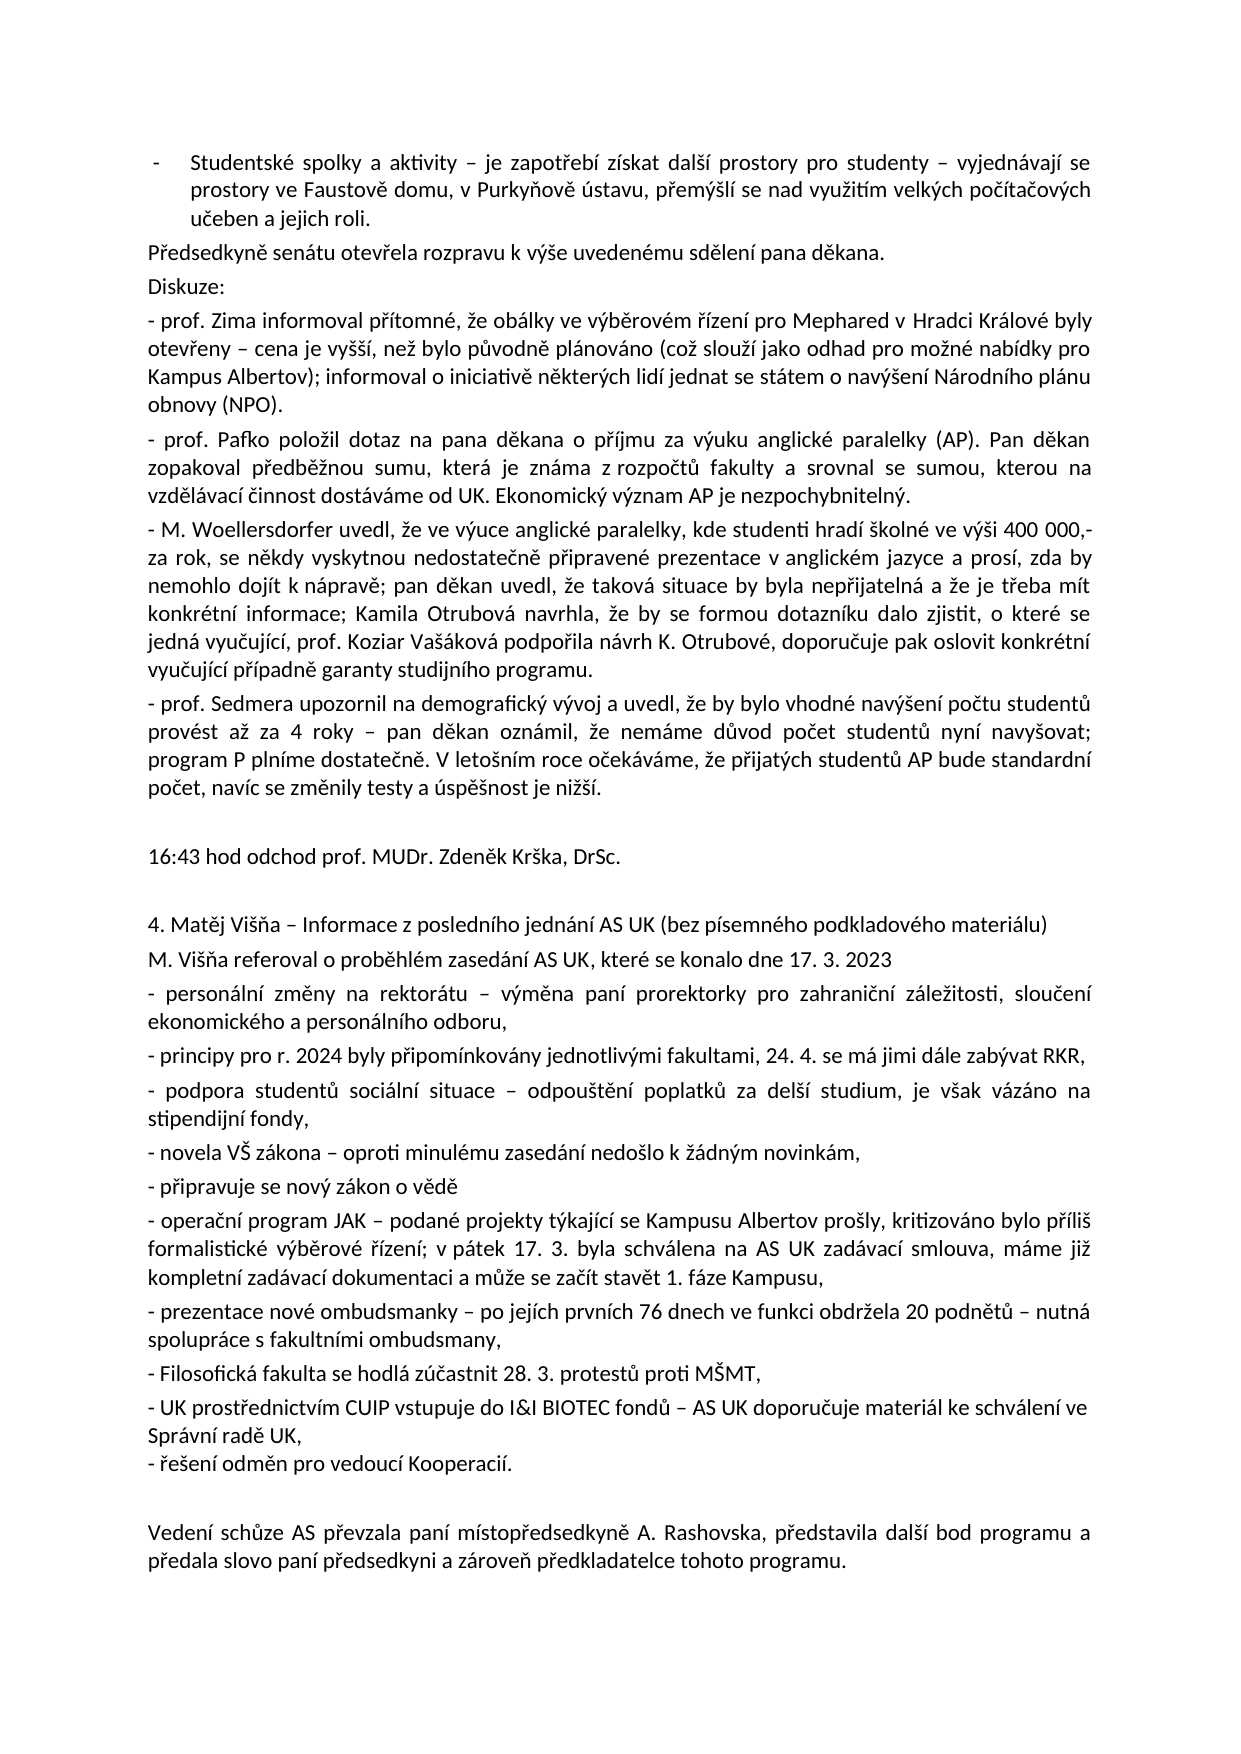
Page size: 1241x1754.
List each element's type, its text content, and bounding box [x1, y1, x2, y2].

text - M. Woellersdorfer uvedl, že ve výuce anglické paralelky, kde studenti hradí školné ve výši 400 000,- za rok, se někdy vyskytnou nedostatečně připravené prezentace v anglickém jazyce a prosí, zda by nemohlo dojít k nápravě; pan děkan uvedl, že taková situace by byla nepřijatelná a že je třeba mít konkrétní informace; Kamila Otrubová navrhla, že by se formou dotazníku dalo zjistit, o které se jedná vyučující, prof. Koziar Vašáková podpořila návrh K. Otrubové, doporučuje pak oslovit konkrétní vyučující případně garanty studijního programu. [148, 515, 1093, 683]
text - UK prostřednictvím CUIP vstupuje do I&I BIOTEC fondů – AS UK doporučuje materiál ke schválení ve Správní radě UK, [148, 1393, 1093, 1449]
text Vedení schůze AS převzala paní místopředsedkyně A. Rashovska, představila další bod programu a předala slovo paní předsedkyni a zároveň předkladatelce tohoto programu. [148, 1518, 1093, 1574]
text - novela VŠ zákona – oproti minulému zasedání nedošlo k žádným novinkám, [148, 1138, 1093, 1166]
list Studentské spolky a aktivity – je zapotřebí získat další prostory pro studenty – vyjednávají se prostory ve Faustově domu, v Purkyňově ústavu, přemýšlí se nad využitím velkých počítačových učeben a jejich roli. [153, 148, 1093, 232]
text - Filosofická fakulta se hodlá zúčastnit 28. 3. protestů proti MŠMT, [148, 1359, 1093, 1387]
text M. Višňa referoval o proběhlém zasedání AS UK, které se konalo dne 17. 3. 2023 [148, 945, 1093, 973]
text 16:43 hod odchod prof. MUDr. Zdeněk Krška, DrSc. [148, 842, 1093, 870]
text 4. Matěj Višňa – Informace z posledního jednání AS UK (bez písemného podkladového materiálu) [148, 911, 1093, 939]
text - prof. Zima informoval přítomné, že obálky ve výběrovém řízení pro Mephared v Hradci Králové byly otevřeny – cena je vyšší, než bylo původně plánováno (což slouží jako odhad pro možné nabídky pro Kampus Albertov); informoval o iniciativě některých lidí jednat se státem o navýšení Národního plánu obnovy (NPO). [148, 306, 1093, 418]
text - řešení odměn pro vedoucí Kooperacií. [148, 1449, 1093, 1477]
text Diskuze: [148, 272, 1093, 300]
text - připravuje se nový zákon o vědě [148, 1172, 1093, 1200]
text - operační program JAK – podané projekty týkající se Kampusu Albertov prošly, kritizováno bylo příliš formalistické výběrové řízení; v pátek 17. 3. byla schválena na AS UK zadávací smlouva, máme již kompletní zadávací dokumentaci a může se začít stavět 1. fáze Kampusu, [148, 1207, 1093, 1291]
text - prof. Sedmera upozornil na demografický vývoj a uvedl, že by bylo vhodné navýšení počtu studentů provést až za 4 roky – pan děkan oznámil, že nemáme důvod počet studentů nyní navyšovat; program P plníme dostatečně. V letošním roce očekáváme, že přijatých studentů AP bude standardní počet, navíc se změnily testy a úspěšnost je nižší. [148, 689, 1093, 802]
text - principy pro r. 2024 byly připomínkovány jednotlivými fakultami, 24. 4. se má jimi dále zabývat RKR, [148, 1041, 1093, 1069]
text - prezentace nové ombudsmanky – po jejích prvních 76 dnech ve funkci obdržela 20 podnětů – nutná spolupráce s fakultními ombudsmany, [148, 1297, 1093, 1353]
text Předsedkyně senátu otevřela rozpravu k výše uvedenému sdělení pana děkana. [148, 238, 1093, 266]
text - prof. Pafko položil dotaz na pana děkana o příjmu za výuku anglické paralelky (AP). Pan děkan zopakoval předběžnou sumu, která je známa z rozpočtů fakulty a srovnal se sumou, kterou na vzdělávací činnost dostáváme od UK. Ekonomický význam AP je nezpochybnitelný. [148, 425, 1093, 509]
text - podpora studentů sociální situace – odpouštění poplatků za delší studium, je však vázáno na stipendijní fondy, [148, 1076, 1093, 1132]
text - personální změny na rektorátu – výměna paní prorektorky pro zahraniční záležitosti, sloučení ekonomického a personálního odboru, [148, 979, 1093, 1035]
